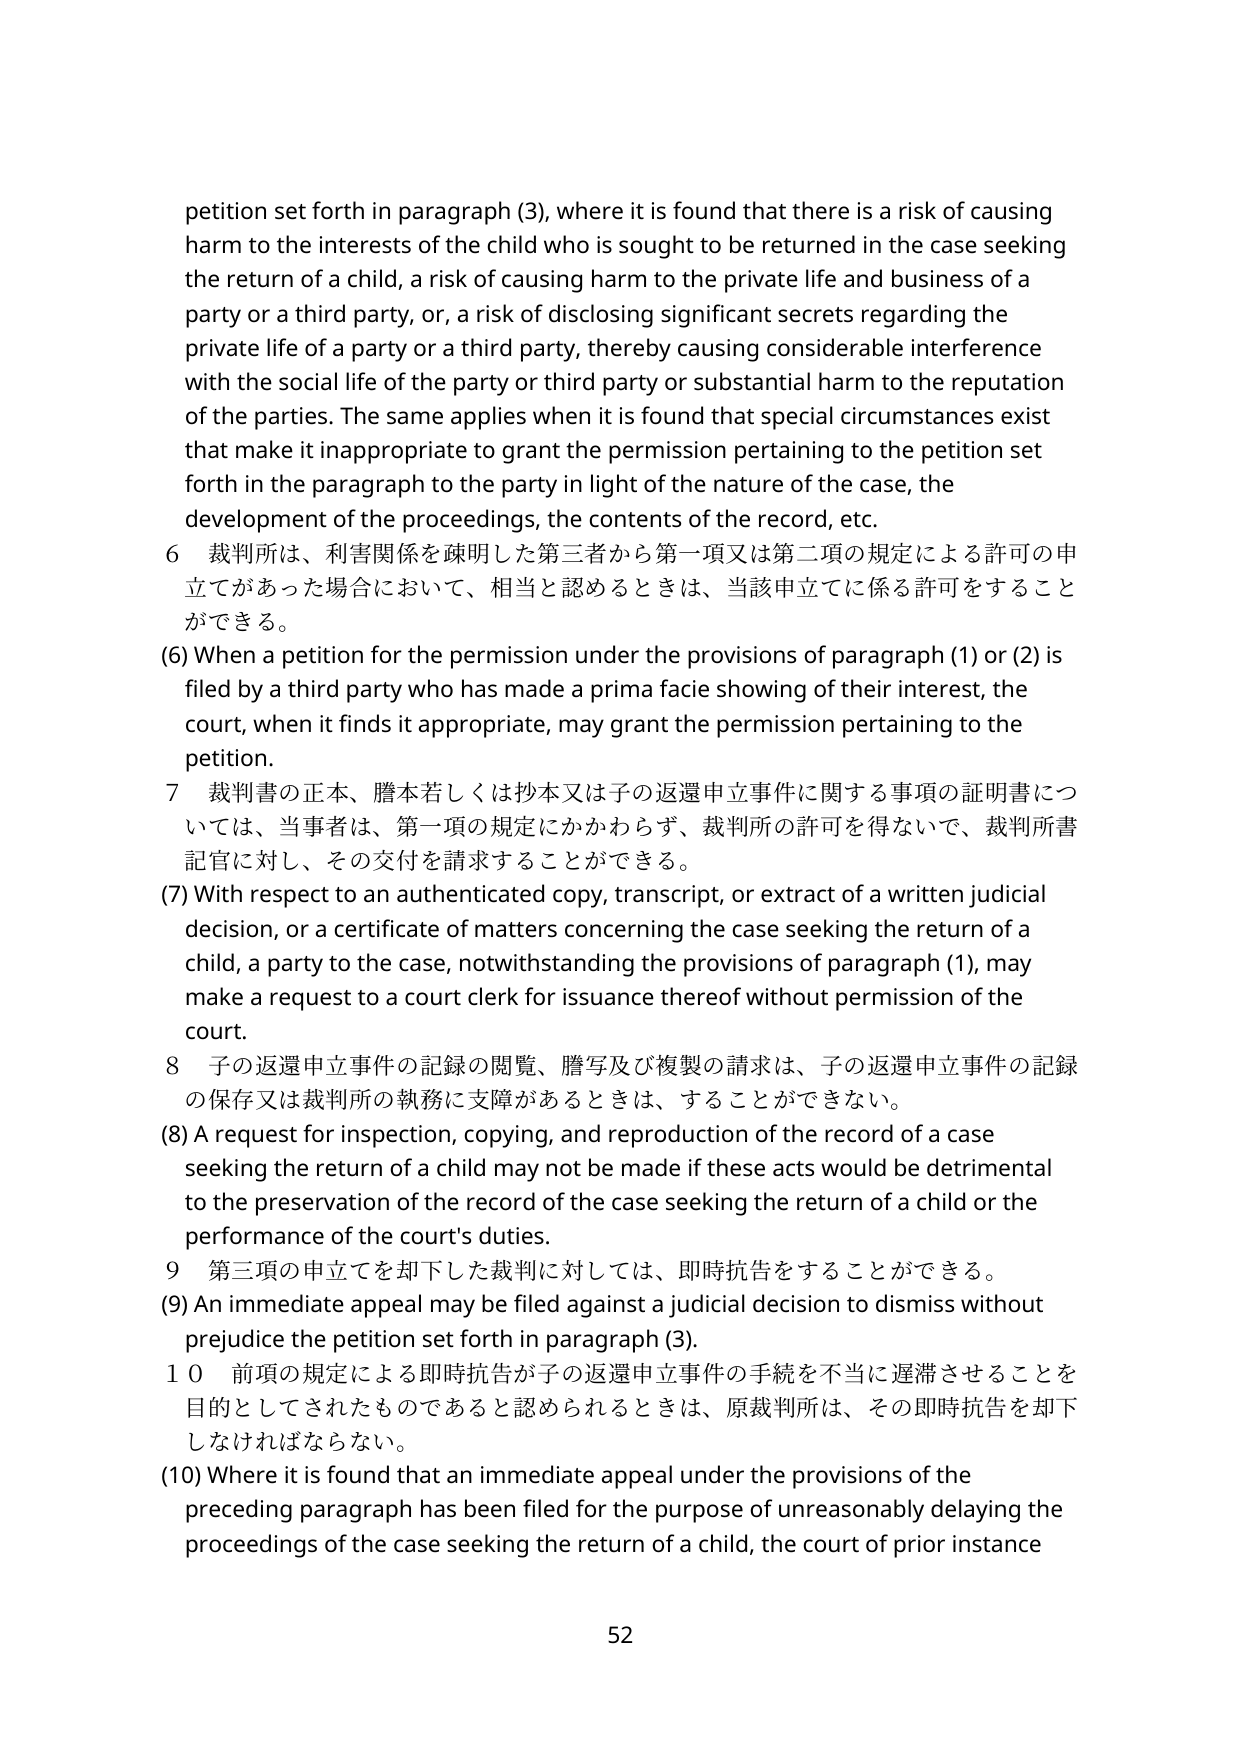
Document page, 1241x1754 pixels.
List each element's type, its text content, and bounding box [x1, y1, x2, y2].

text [161, 194, 1079, 535]
text (9) An immediate appeal may be filed against a judicial decision to dismiss without prejudice the petition set forth in paragraph (3). [161, 1287, 1079, 1355]
text １０ 前項の規定による即時抗告が子の返還申立事件の手続を不当に遅滞させることを目的としてされたものであると認められるときは、原裁判所は、その即時抗告を却下しなければならない。 [161, 1355, 1079, 1458]
text ６ 裁判所は、利害関係を疎明した第三者から第一項又は第二項の規定による許可の申立てがあった場合において、相当と認めるときは、当該申立てに係る許可をすることができる。 [161, 535, 1079, 638]
text ７ 裁判書の正本、謄本若しくは抄本又は子の返還申立事件に関する事項の証明書については、当事者は、第一項の規定にかかわらず、裁判所の許可を得ないで、裁判所書記官に対し、その交付を請求することができる。 [161, 774, 1079, 877]
text (6) When a petition for the permission under the provisions of paragraph (1) or (2) is filed by a third party who has made a prima facie showing of their interest, the court, when it finds it appropriate, may grant the permission pertaining to the petition. [161, 638, 1079, 774]
text (7) With respect to an authenticated copy, transcript, or extract of a written judicial decision, or a certificate of matters concerning the case seeking the return of a child, a party to the case, notwithstanding the provisions of paragraph (1), may make a request to a court clerk for issuance thereof without permission of the court. [161, 877, 1079, 1048]
text ８ 子の返還申立事件の記録の閲覧、謄写及び複製の請求は、子の返還申立事件の記録の保存又は裁判所の執務に支障があるときは、することができない。 [161, 1048, 1079, 1116]
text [161, 1458, 1079, 1560]
text (8) A request for inspection, copying, and reproduction of the record of a case seeking the return of a child may not be made if these acts would be detrimental to the preservation of the record of the case seeking the return of a child or the performance of the court's duties. [161, 1116, 1079, 1253]
text ９ 第三項の申立てを却下した裁判に対しては、即時抗告をすることができる。 [161, 1253, 1079, 1287]
